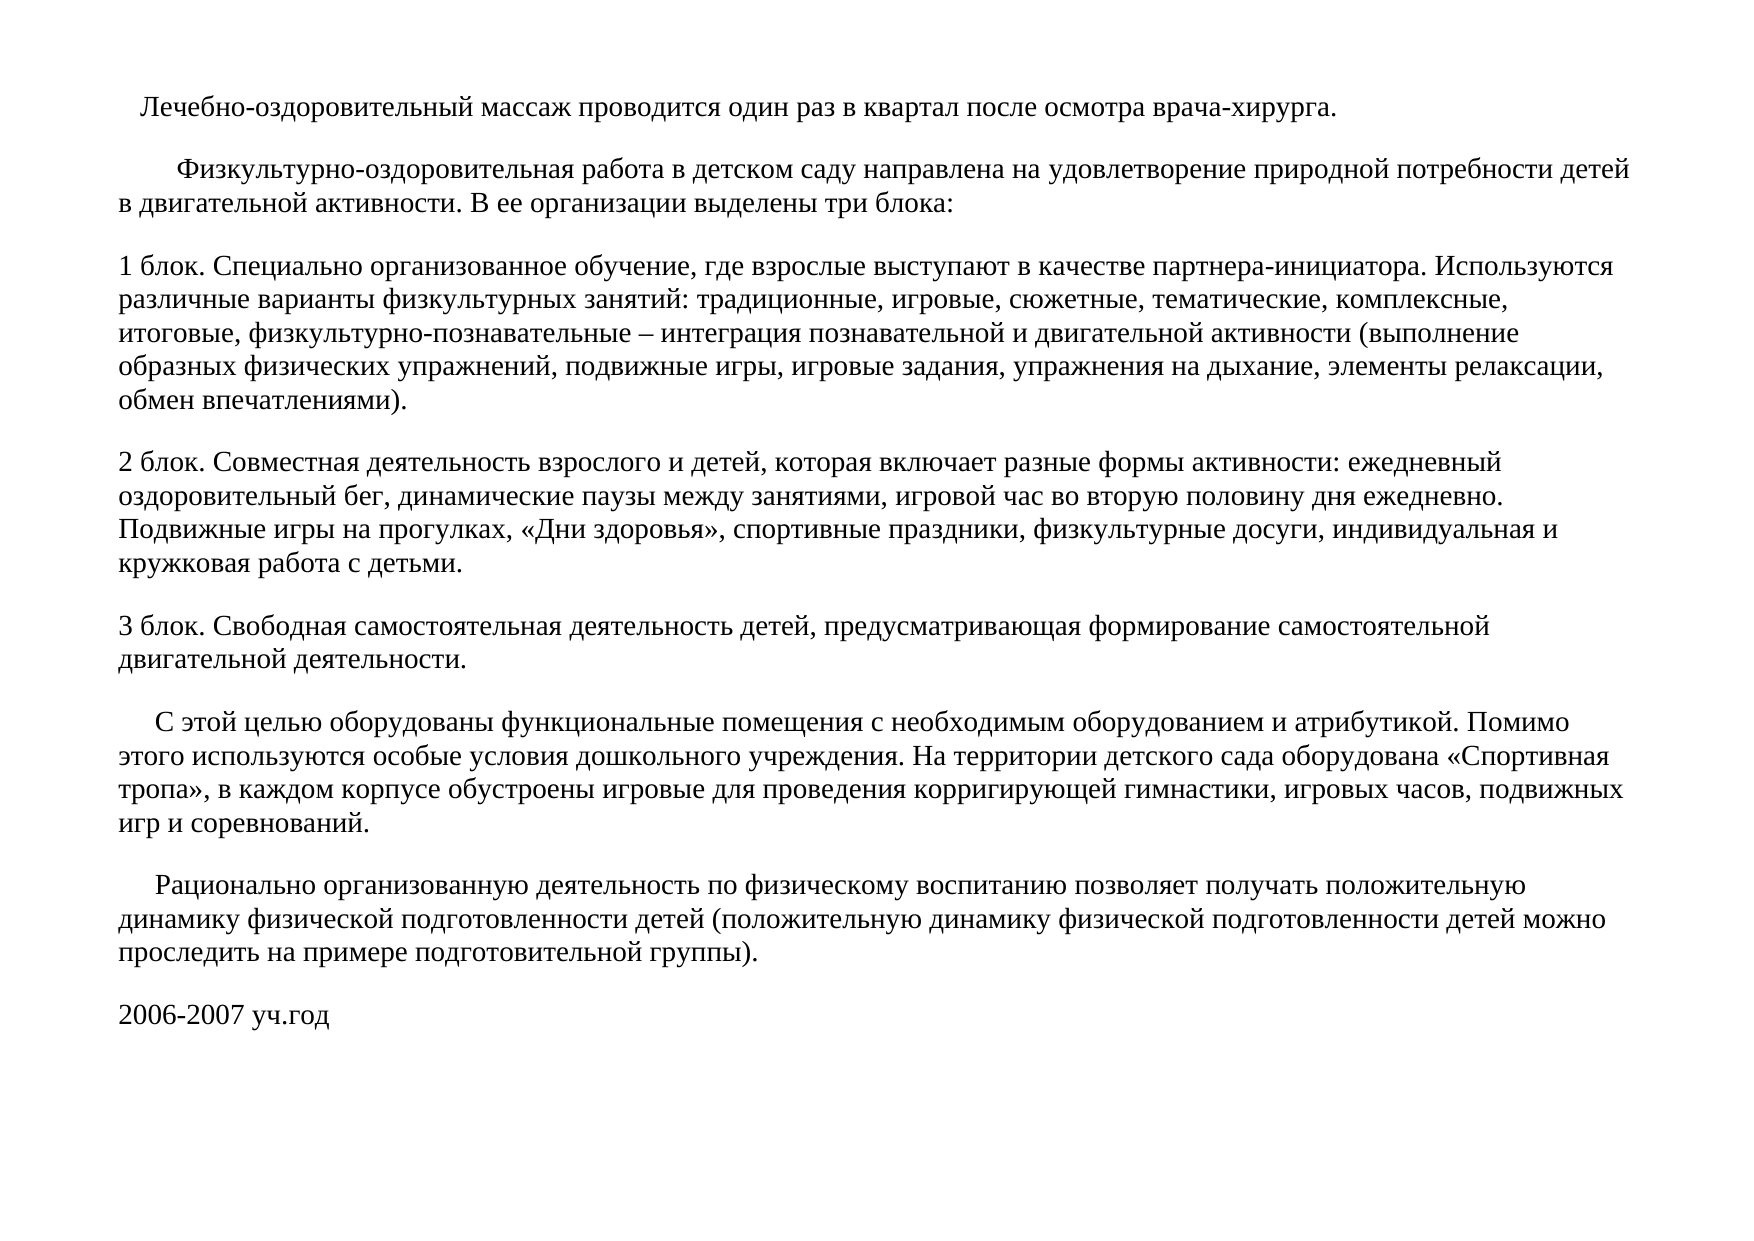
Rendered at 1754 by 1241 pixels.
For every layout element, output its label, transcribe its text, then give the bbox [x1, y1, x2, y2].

text 3 блок. Свободная самостоятельная деятельность детей, предусматривающая формирование самостоятельной двигательной деятельности. [118, 608, 1636, 675]
text 2 блок. Совместная деятельность взрослого и детей, которая включает разные формы активности: ежедневный оздоровительный бег, динамические паузы между занятиями, игровой час во вторую половину дня ежедневно. Подвижные игры на прогулках, «Дни здоровья», спортивные праздники, физкультурные досуги, индивидуальная и кружковая работа с детьми. [118, 444, 1636, 579]
text 1 блок. Специально организованное обучение, где взрослые выступают в качестве партнера-инициатора. Используются различные варианты физкультурных занятий: традиционные, игровые, сюжетные, тематические, комплексные, итоговые, физкультурно-познавательные – интеграция познавательной и двигательной активности (выполнение образных физических упражнений, подвижные игры, игровые задания, упражнения на дыхание, элементы релаксации, обмен впечатлениями). [118, 248, 1636, 415]
text Лечебно-оздоровительный массаж проводится один раз в квартал после осмотра врача-хирурга. [118, 89, 1636, 122]
text Физкультурно-оздоровительная работа в детском саду направлена на удовлетворение природной потребности детей в двигательной активности. В ее организации выделены три блока: [118, 151, 1636, 218]
text С этой целью оборудованы функциональные помещения с необходимым оборудованием и атрибутикой. Помимо этого используются особые условия дошкольного учреждения. На территории детского сада оборудована «Спортивная тропа», в каждом корпусе обустроены игровые для проведения корригирующей гимнастики, игровых часов, подвижных игр и соревнований. [118, 704, 1636, 838]
text 2006-2007 уч.год [118, 997, 1636, 1031]
text Рационально организованную деятельность по физическому воспитанию позволяет получать положительную динамику физической подготовленности детей (положительную динамику физической подготовленности детей можно проследить на примере подготовительной группы). [118, 867, 1636, 968]
